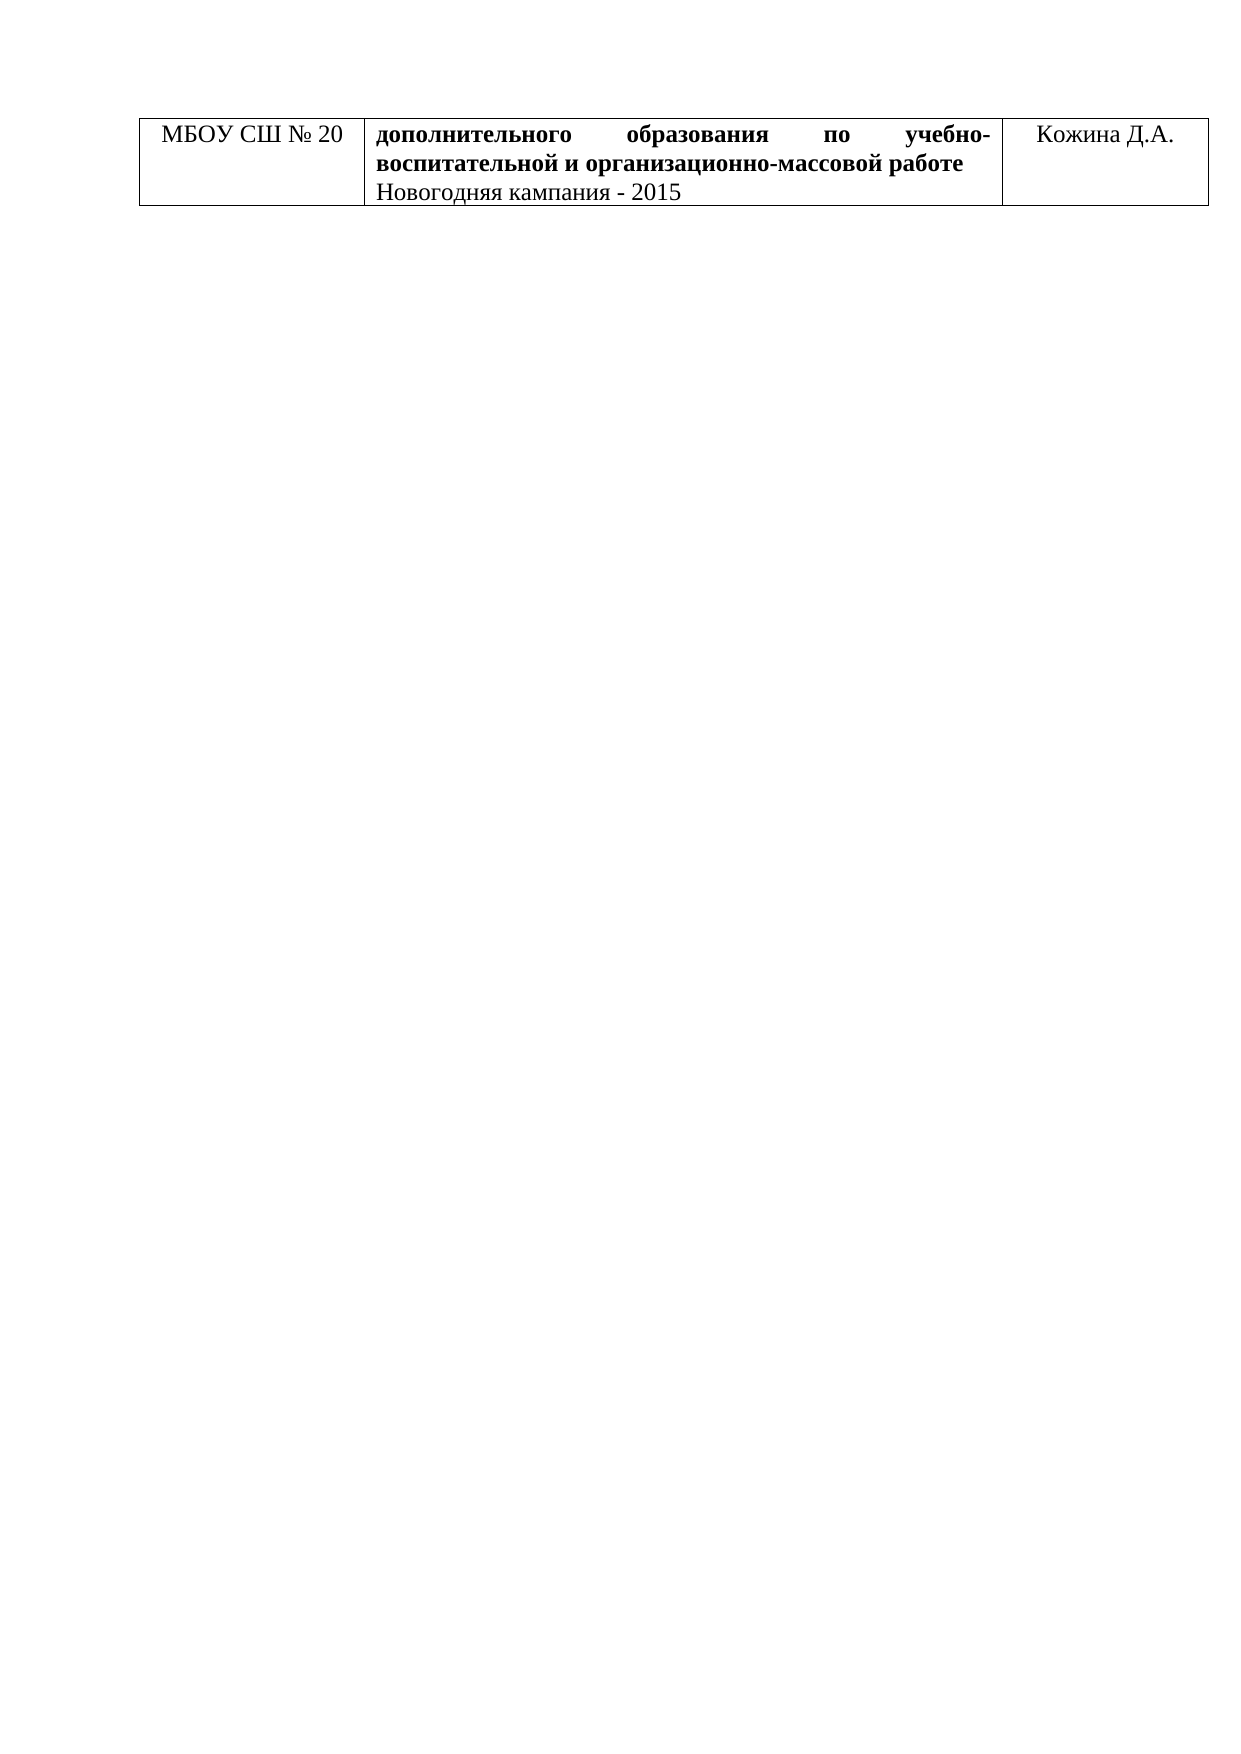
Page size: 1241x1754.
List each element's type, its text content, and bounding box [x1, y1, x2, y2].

table_header дополнительного образования по учебно-воспитательной и организационно-массовой работе Новогодняя кампания - 2015 [365, 119, 1002, 205]
table_header Кожина Д.А. [1003, 119, 1208, 205]
table_header МБОУ СШ № 20 [140, 119, 364, 205]
